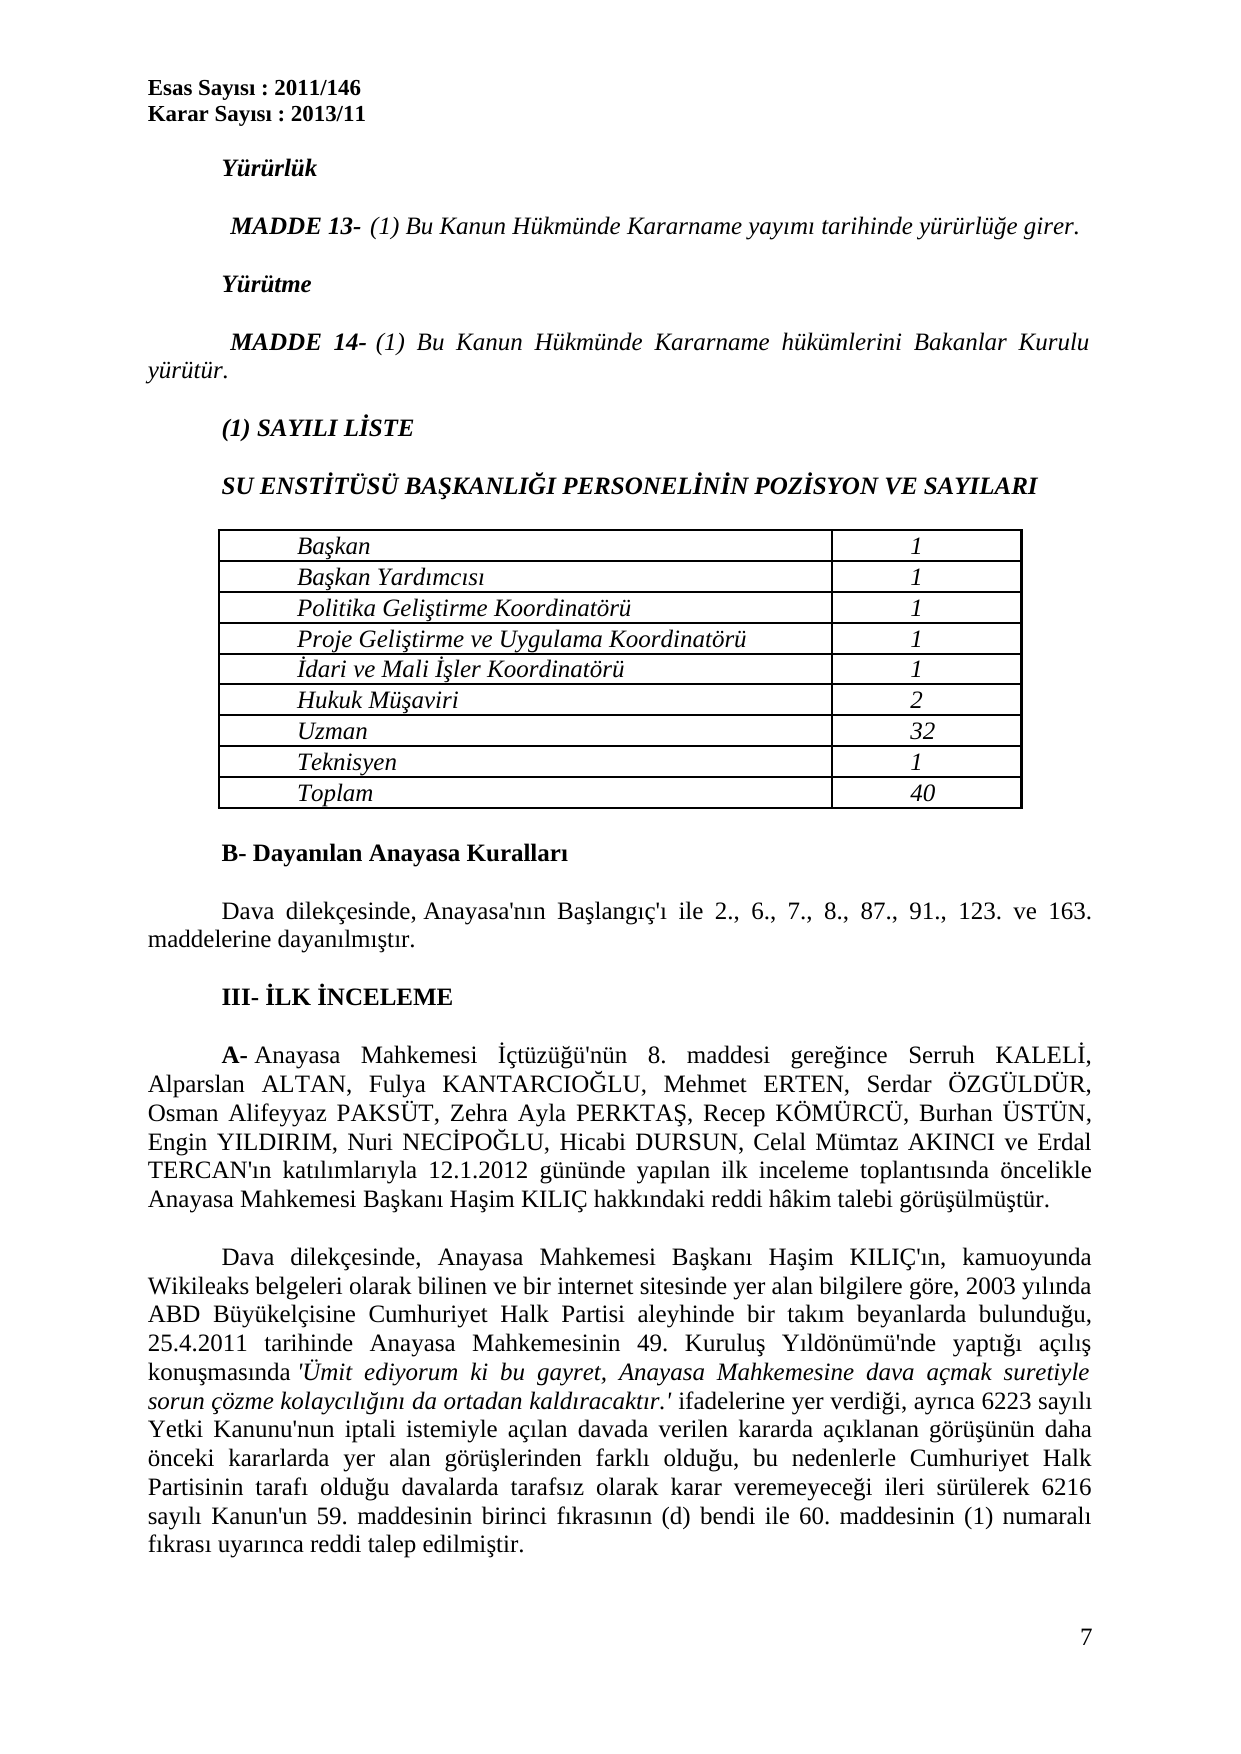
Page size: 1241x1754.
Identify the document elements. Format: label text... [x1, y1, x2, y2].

text Yürütme [148, 269, 1093, 297]
text B- Dayanılan Anayasa Kuralları [148, 838, 1093, 867]
text MADDE 14- (1) Bu Kanun Hükmünde Kararname hükümlerini Bakanlar Kurulu yürütür. [148, 327, 1093, 384]
text SU ENSTİTÜSÜ BAŞKANLIĞI PERSONELİNİN POZİSYON VE SAYILARI [148, 471, 1093, 500]
text Dava dilekçesinde, Anayasa Mahkemesi Başkanı Haşim KILIÇ'ın, kamuoyunda Wikileaks belgeleri olarak bilinen ve bir internet sitesinde yer alan bilgilere göre, 2003 yılında ABD Büyükelçisine Cumhuriyet Halk Partisi aleyhinde bir takım beyanlarda bulunduğu, 25.4.2011 tarihinde Anayasa Mahkemesinin 49. Kuruluş Yıldönümü'nde yaptığı açılış konuşmasında 'Ümit ediyorum ki bu gayret, Anayasa Mahkemesine dava açmak suretiyle sorun çözme kolaycılığını da ortadan kaldıracaktır.' ifadelerine yer verdiği, ayrıca 6223 sayılı Yetki Kanunu'nun iptali istemiyle açılan davada verilen kararda açıklanan görüşünün daha önceki kararlarda yer alan görüşlerinden farklı olduğu, bu nedenlerle Cumhuriyet Halk Partisinin tarafı olduğu davalarda tarafsız olarak karar veremeyeceği ileri sürülerek 6216 sayılı Kanun'un 59. maddesinin birinci fıkrasının (d) bendi ile 60. maddesinin (1) numaralı fıkrası uyarınca reddi talep edilmiştir. [148, 1242, 1093, 1558]
text MADDE 13- (1) Bu Kanun Hükmünde Kararname yayımı tarihinde yürürlüğe girer. [148, 211, 1093, 239]
text III- İLK İNCELEME [148, 982, 1093, 1011]
text (1) SAYILI LİSTE [148, 413, 1093, 442]
text A- Anayasa Mahkemesi İçtüzüğü'nün 8. maddesi gereğince Serruh KALELİ, Alparslan ALTAN, Fulya KANTARCIOĞLU, Mehmet ERTEN, Serdar ÖZGÜLDÜR, Osman Alifeyyaz PAKSÜT, Zehra Ayla PERKTAŞ, Recep KÖMÜRCÜ, Burhan ÜSTÜN, Engin YILDIRIM, Nuri NECİPOĞLU, Hicabi DURSUN, Celal Mümtaz AKINCI ve Erdal TERCAN'ın katılımlarıyla 12.1.2012 gününde yapılan ilk inceleme toplantısında öncelikle Anayasa Mahkemesi Başkanı Haşim KILIÇ hakkındaki reddi hâkim talebi görüşülmüştür. [148, 1040, 1093, 1213]
text Dava dilekçesinde, Anayasa'nın Başlangıç'ı ile 2., 6., 7., 8., 87., 91., 123. ve 163. maddelerine dayanılmıştır. [148, 896, 1093, 953]
text Yürürlük [148, 153, 1093, 182]
